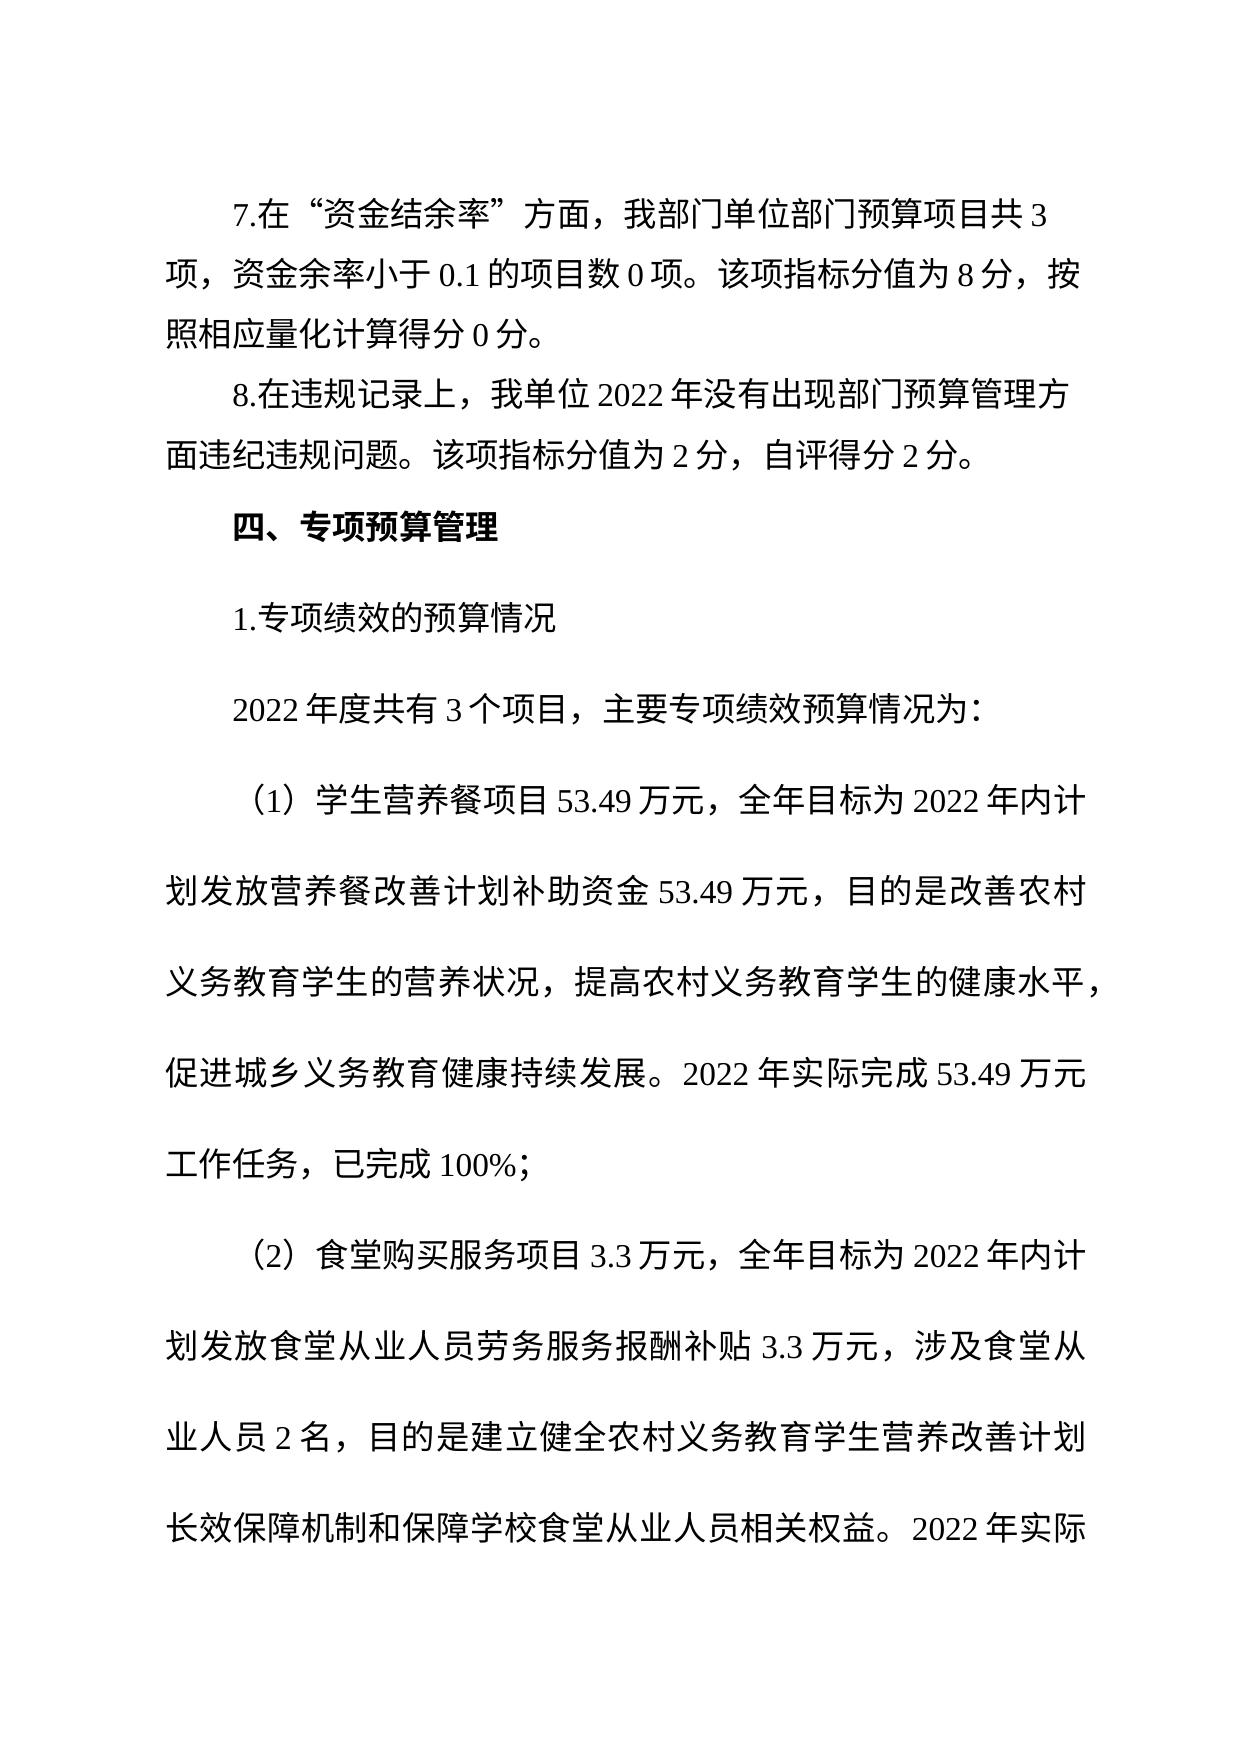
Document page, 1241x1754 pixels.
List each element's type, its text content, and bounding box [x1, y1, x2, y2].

text 7.在“资金结余率”方面，我部门单位部门预算项目共3项，资金余率小于0.1的项目数0项。该项指标分值为8分，按照相应量化计算得分0分。 [165, 178, 1087, 359]
text 2022年度共有3个项目，主要专项绩效预算情况为： [165, 661, 1087, 752]
text 1.专项绩效的预算情况 [165, 570, 970, 661]
text 四、专项预算管理 [165, 479, 1087, 570]
text 8.在违规记录上，我单位2022年没有出现部门预算管理方面违纪违规问题。该项指标分值为2分，自评得分2分。 [165, 359, 1087, 479]
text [165, 1207, 1087, 1572]
text （1）学生营养餐项目53.49万元，全年目标为2022年内计划发放营养餐改善计划补助资金53.49万元，目的是改善农村义务教育学生的营养状况，提高农村义务教育学生的健康水平，促进城乡义务教育健康持续发展。2022年实际完成53.49万元工作任务，已完成100%； [165, 752, 1087, 1207]
